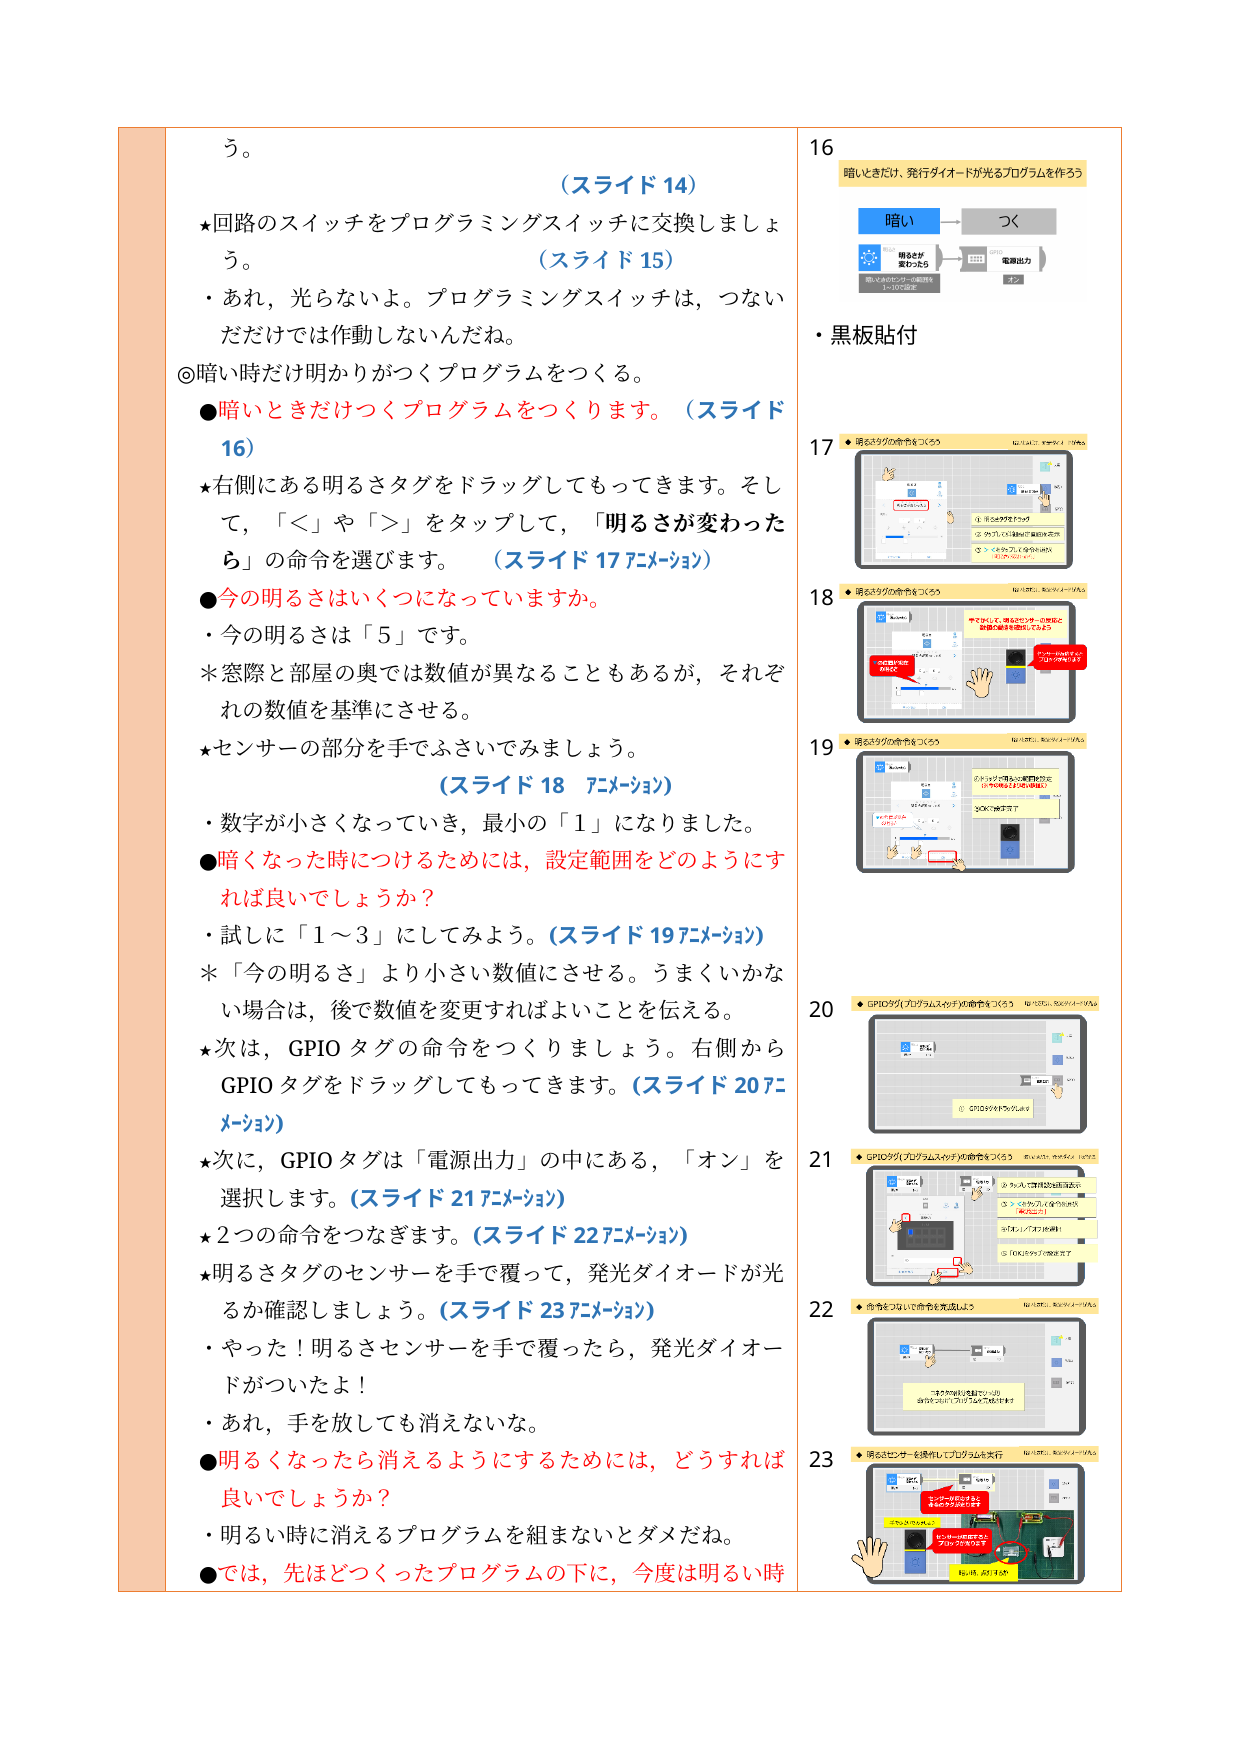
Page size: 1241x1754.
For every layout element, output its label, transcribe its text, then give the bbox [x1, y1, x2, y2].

picture [839, 433, 1088, 574]
picture [851, 996, 1100, 1136]
picture [838, 160, 1087, 302]
picture [839, 583, 1088, 724]
picture [850, 1446, 1099, 1586]
picture [850, 1298, 1099, 1438]
picture [850, 1148, 1099, 1288]
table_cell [166, 128, 797, 1591]
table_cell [798, 128, 1121, 1591]
picture [838, 733, 1087, 874]
table_cell 展開Ⅰ 20分 [119, 128, 165, 1591]
